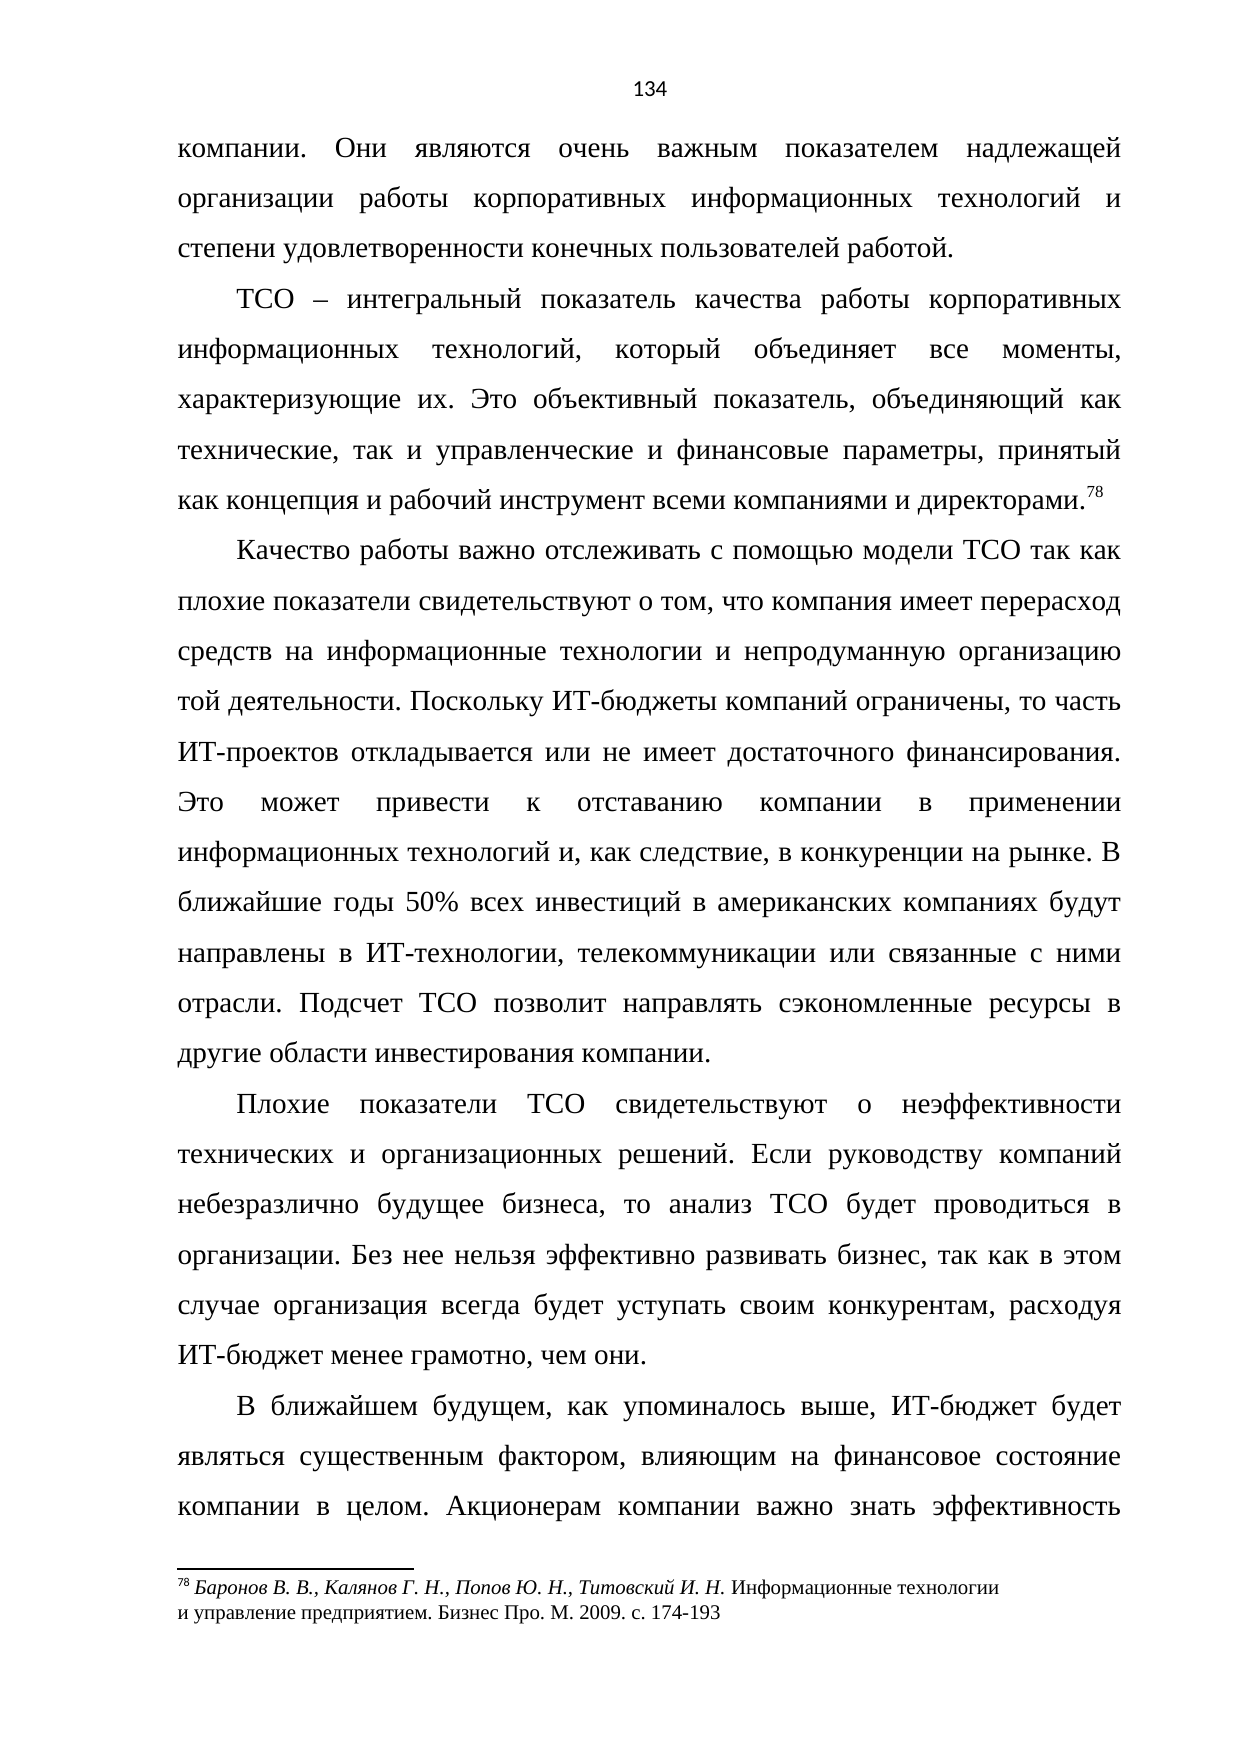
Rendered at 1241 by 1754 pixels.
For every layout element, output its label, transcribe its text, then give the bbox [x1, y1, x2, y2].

text Плохие показатели ТСО свидетельствуют о неэффективности технических и организационных решений. Если руководству компаний небезразлично будущее бизнеса, то анализ ТСО будет проводиться в организации. Без нее нельзя эффективно развивать бизнес, так как в этом случае организация всегда будет уступать своим конкурентам, расходуя ИТ-бюджет менее грамотно, чем они. [177, 1086, 1122, 1371]
text ТСО – интегральный показатель качества работы корпоративных информационных технологий, который объединяет все моменты, характеризующие их. Это объективный показатель, объединяющий как технические, так и управленческие и финансовые параметры, принятый как концепция и рабочий инструмент всеми компаниями и директорами. [177, 281, 1122, 516]
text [177, 130, 1122, 264]
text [177, 1388, 1122, 1522]
text Качество работы важно отслеживать с помощью модели ТСО так как плохие показатели свидетельствуют о том, что компания имеет перерасход средств на информационные технологии и непродуманную организацию той деятельности. Поскольку ИТ-бюджеты компаний ограничены, то часть ИТ-проектов откладывается или не имеет достаточного финансирования. Это может привести к отставанию компании в применении информационных технологий и, как следствие, в конкуренции на рынке. В ближайшие годы 50% всех инвестиций в американских компаниях будут направлены в ИТ-технологии, телекоммуникации или связанные с ними отрасли. Подсчет ТСО позволит направлять сэкономленные ресурсы в другие области инвестирования компании. [177, 532, 1122, 1069]
